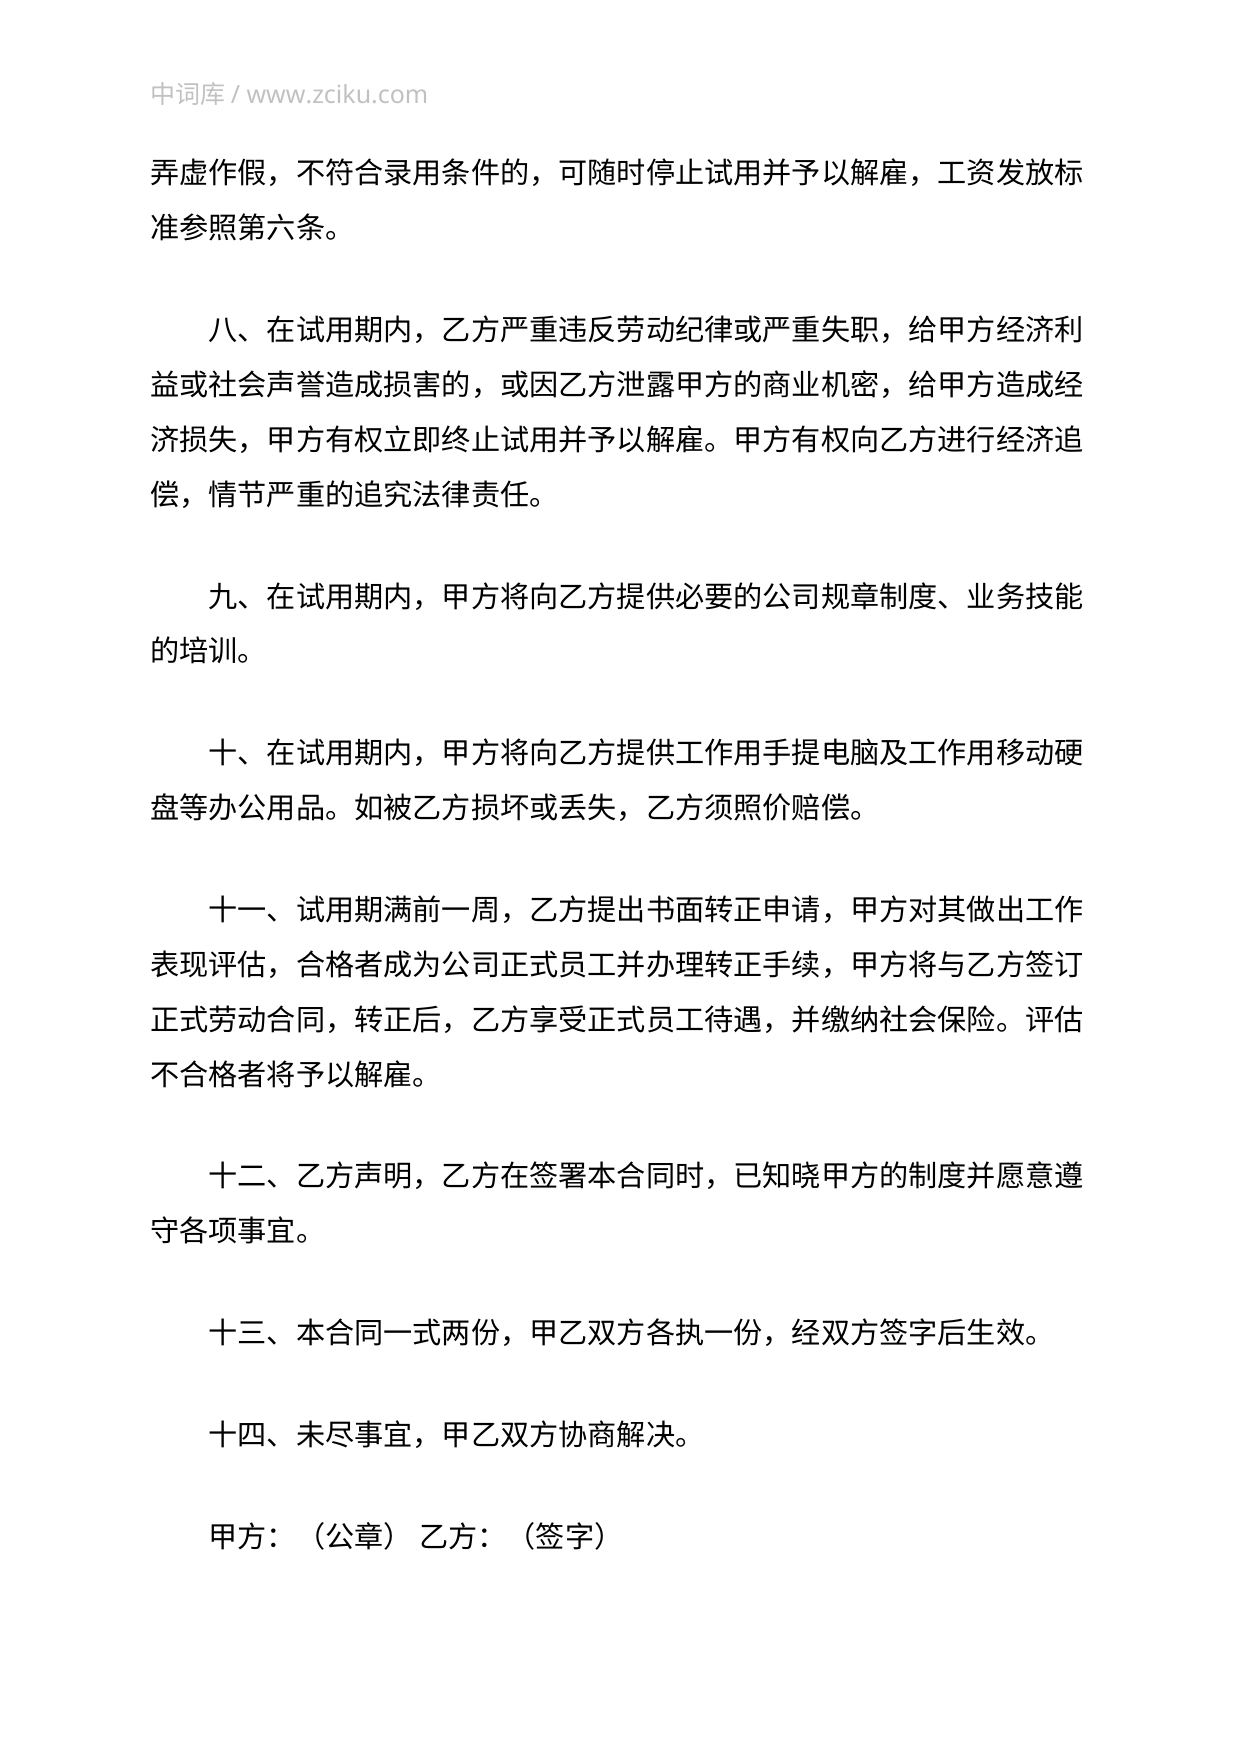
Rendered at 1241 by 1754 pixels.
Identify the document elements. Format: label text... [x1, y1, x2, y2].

text 十一、试用期满前一周，乙方提出书面转正申请，甲方对其做出工作表现评估，合格者成为公司正式员工并办理转正手续，甲方将与乙方签订正式劳动合同，转正后，乙方享受正式员工待遇，并缴纳社会保险。评估不合格者将予以解雇。 [150, 886, 1090, 1093]
text 十三、本合同一式两份，甲乙双方各执一份，经双方签字后生效。 [150, 1309, 1090, 1352]
text 十四、未尽事宜，甲乙双方协商解决。 [150, 1411, 1090, 1454]
text 十、在试用期内，甲方将向乙方提供工作用手提电脑及工作用移动硬盘等办公用品。如被乙方损坏或丢失，乙方须照价赔偿。 [150, 730, 1090, 827]
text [150, 150, 1090, 247]
text 甲方：（公章） 乙方：（签字） [150, 1513, 1090, 1555]
text 八、在试用期内，乙方严重违反劳动纪律或严重失职，给甲方经济利益或社会声誉造成损害的，或因乙方泄露甲方的商业机密，给甲方造成经济损失，甲方有权立即终止试用并予以解雇。甲方有权向乙方进行经济追偿，情节严重的追究法律责任。 [150, 307, 1090, 514]
text 十二、乙方声明，乙方在签署本合同时，已知晓甲方的制度并愿意遵守各项事宜。 [150, 1153, 1090, 1250]
text 九、在试用期内，甲方将向乙方提供必要的公司规章制度、业务技能的培训。 [150, 573, 1090, 670]
